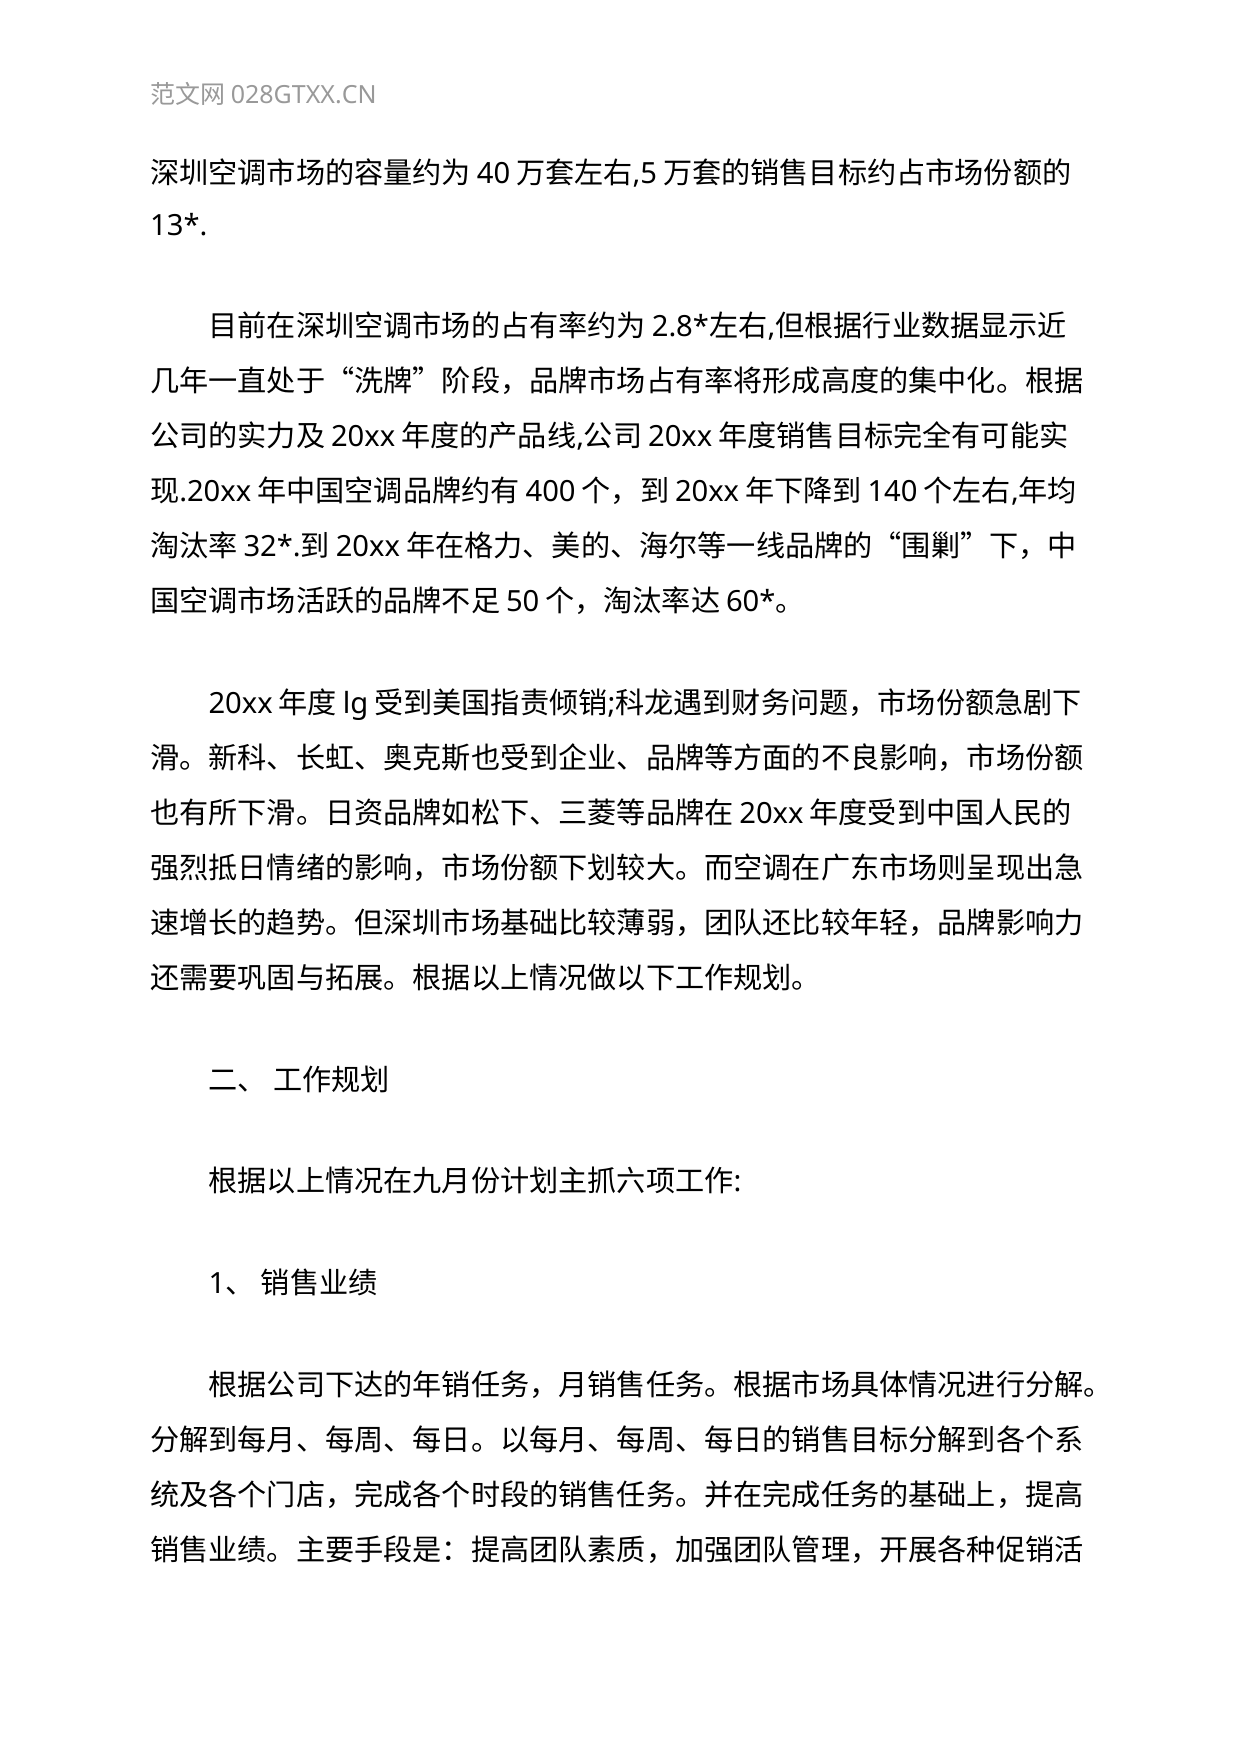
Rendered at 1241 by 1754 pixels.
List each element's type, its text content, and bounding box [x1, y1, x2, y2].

text 目前在深圳空调市场的占有率约为2.8*左右,但根据行业数据显示近几年一直处于“洗牌”阶段，品牌市场占有率将形成高度的集中化。根据公司的实力及20xx年度的产品线,公司20xx年度销售目标完全有可能实现.20xx年中国空调品牌约有400个，到20xx年下降到140个左右,年均淘汰率32*.到20xx年在格力、美的、海尔等一线品牌的“围剿”下，中国空调市场活跃的品牌不足50个，淘汰率达60*。 [150, 303, 1090, 620]
text 20xx年度lg受到美国指责倾销;科龙遇到财务问题，市场份额急剧下滑。新科、长虹、奥克斯也受到企业、品牌等方面的不良影响，市场份额也有所下滑。日资品牌如松下、三菱等品牌在20xx年度受到中国人民的强烈抵日情绪的影响，市场份额下划较大。而空调在广东市场则呈现出急速增长的趋势。但深圳市场基础比较薄弱，团队还比较年轻，品牌影响力还需要巩固与拓展。根据以上情况做以下工作规划。 [150, 679, 1090, 997]
text 根据以上情况在九月份计划主抓六项工作: [150, 1158, 1090, 1200]
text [150, 1362, 1090, 1569]
text 1、 销售业绩 [150, 1260, 1090, 1302]
text 二、 工作规划 [150, 1056, 1090, 1098]
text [150, 150, 1090, 244]
